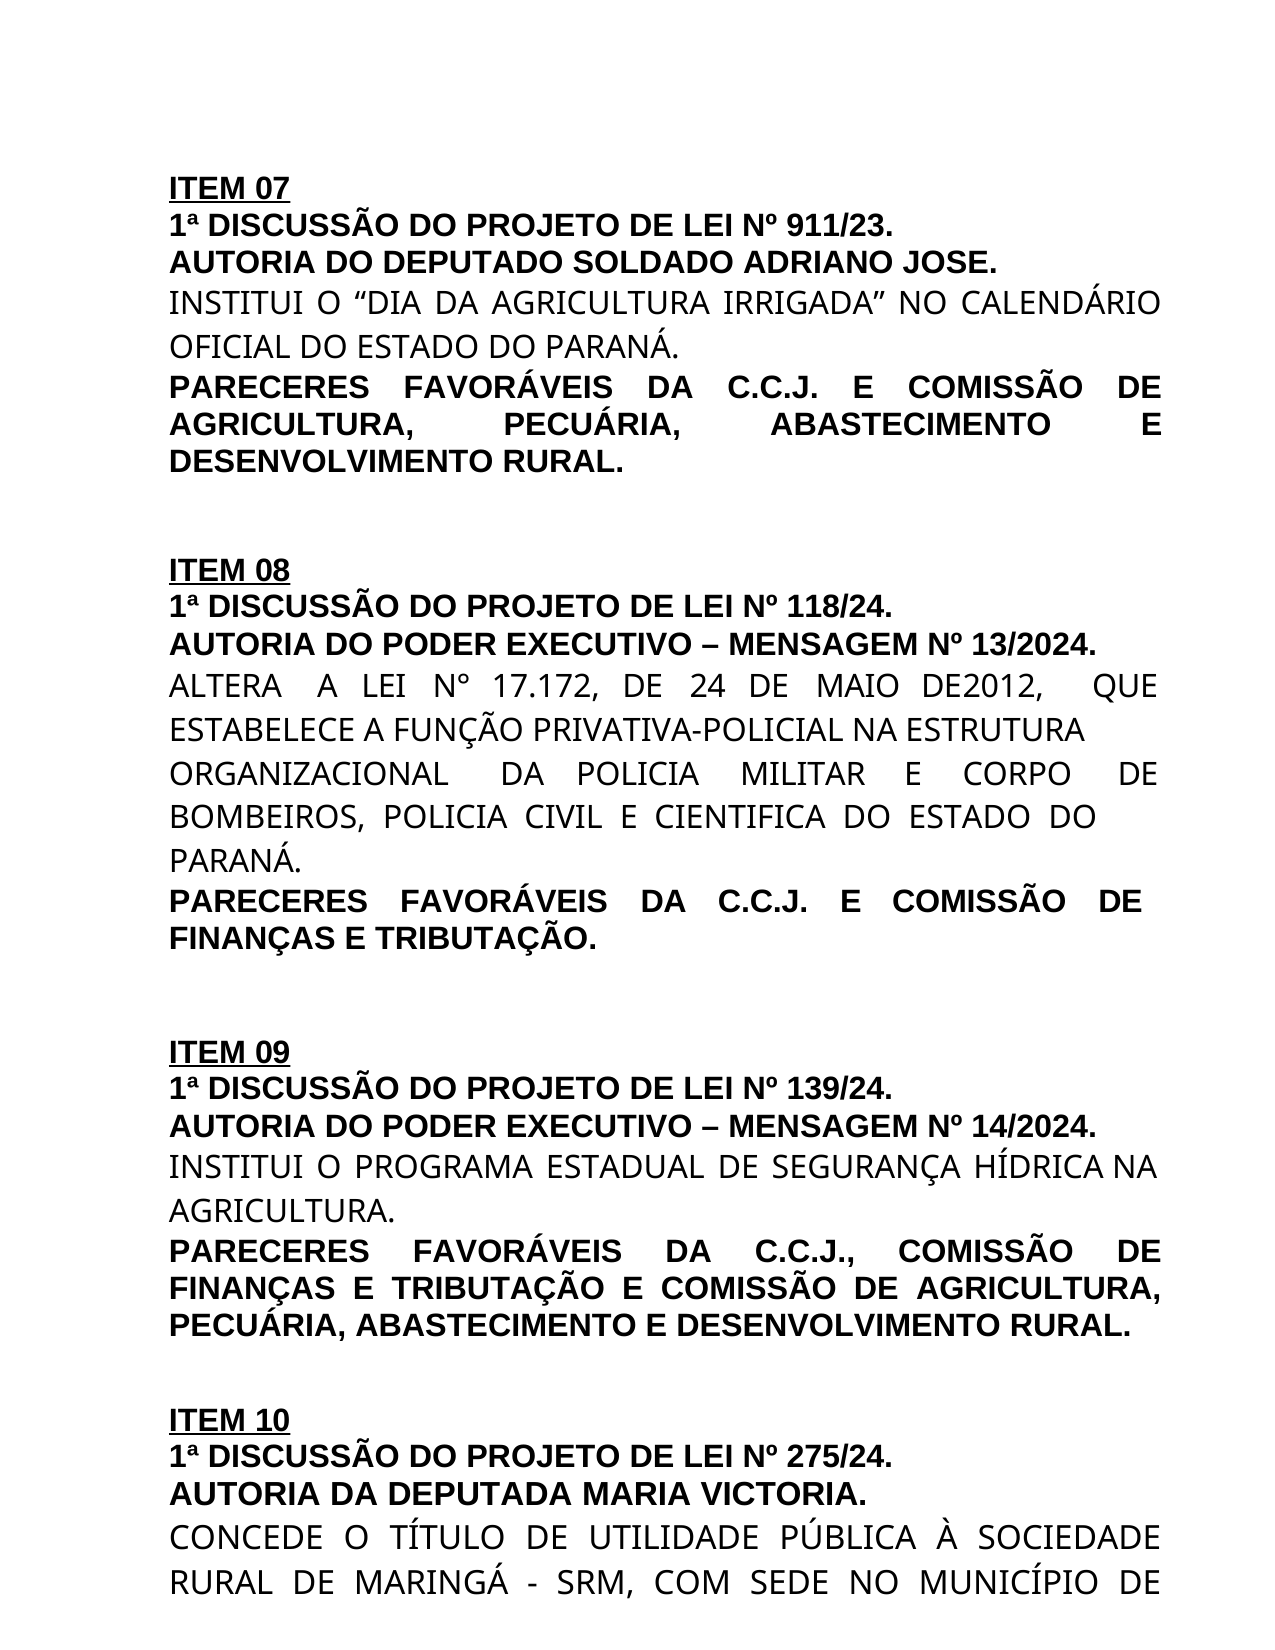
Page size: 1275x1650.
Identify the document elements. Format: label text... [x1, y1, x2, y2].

text PARECERES FAVORÁVEIS DA C.C.J. E COMISSÃO DE FINANÇAS E TRIBUTAÇÃO. [169, 882, 1143, 956]
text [169, 1514, 1162, 1604]
text ITEM 08 [169, 551, 1200, 588]
text ITEM 09 [169, 1033, 1200, 1070]
text PARECERES FAVORÁVEIS DA C.C.J. E COMISSÃO DE AGRICULTURA, PECUÁRIA, ABASTECIMENTO E DESENVOLVIMENTO RURAL. [169, 368, 1163, 479]
text 1ª DISCUSSÃO DO PROJETO DE LEI Nº 911/23. AUTORIA DO DEPUTADO SOLDADO ADRIANO JOSE. [169, 206, 1039, 280]
text AUTORIA DA DEPUTADA MARIA VICTORIA. [169, 1475, 1200, 1513]
text AUTORIA DO PODER EXECUTIVO – MENSAGEM Nº 14/2024. INSTITUI O PROGRAMA ESTADUAL DE SEGURANÇA HÍDRICA NA AGRICULTURA. [169, 1107, 1163, 1232]
text PARECERES FAVORÁVEIS DA C.C.J., COMISSÃO DE FINANÇAS E TRIBUTAÇÃO E COMISSÃO DE AGRICULTURA, PECUÁRIA, ABASTECIMENTO E DESENVOLVIMENTO RURAL. [169, 1232, 1162, 1344]
text 1ª DISCUSSÃO DO PROJETO DE LEI Nº 139/24. [169, 1070, 1200, 1107]
text 1ª DISCUSSÃO DO PROJETO DE LEI Nº 118/24. [169, 588, 1200, 625]
text INSTITUI O “DIA DA AGRICULTURA IRRIGADA” NO CALENDÁRIO OFICIAL DO ESTADO DO PARANÁ. [169, 280, 1163, 368]
text ITEM 10 [169, 1401, 1200, 1438]
text ITEM 07 [169, 169, 1200, 206]
text AUTORIA DO PODER EXECUTIVO – MENSAGEM Nº 13/2024. ALTERA A LEI N° 17.172, DE 24 DE MAIO DE 2012, QUE ESTABELECE A FUNÇÃO PRIVATIVA-POLICIAL NA ESTRUTURA ORGANIZACIONAL DA POLICIA MILITAR E CORPO DE BOMBEIROS, POLICIA CIVIL E CIENTIFICA DO ESTADO DO PARANÁ. [169, 625, 1163, 882]
text 1ª DISCUSSÃO DO PROJETO DE LEI Nº 275/24. [169, 1438, 1200, 1475]
